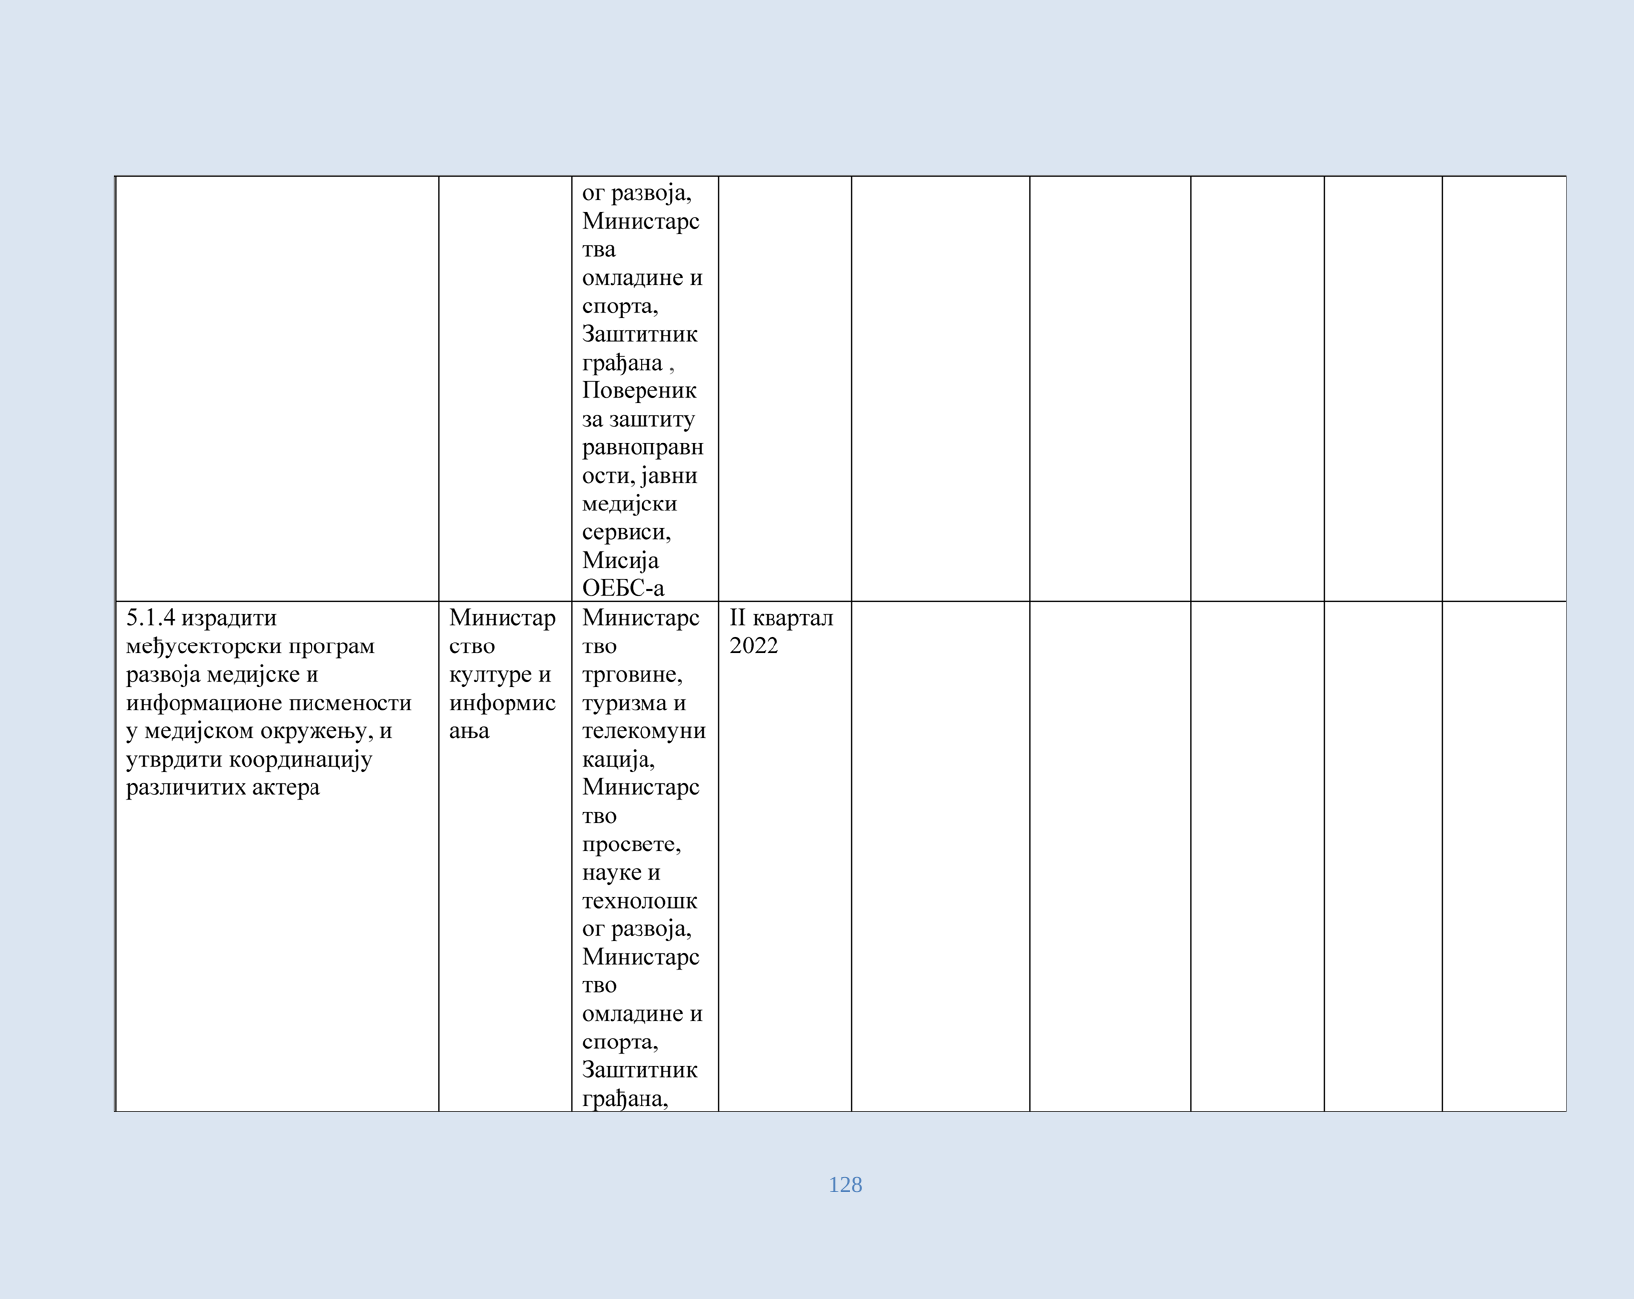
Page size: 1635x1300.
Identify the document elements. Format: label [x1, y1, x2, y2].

picture [113, 175, 1567, 1112]
